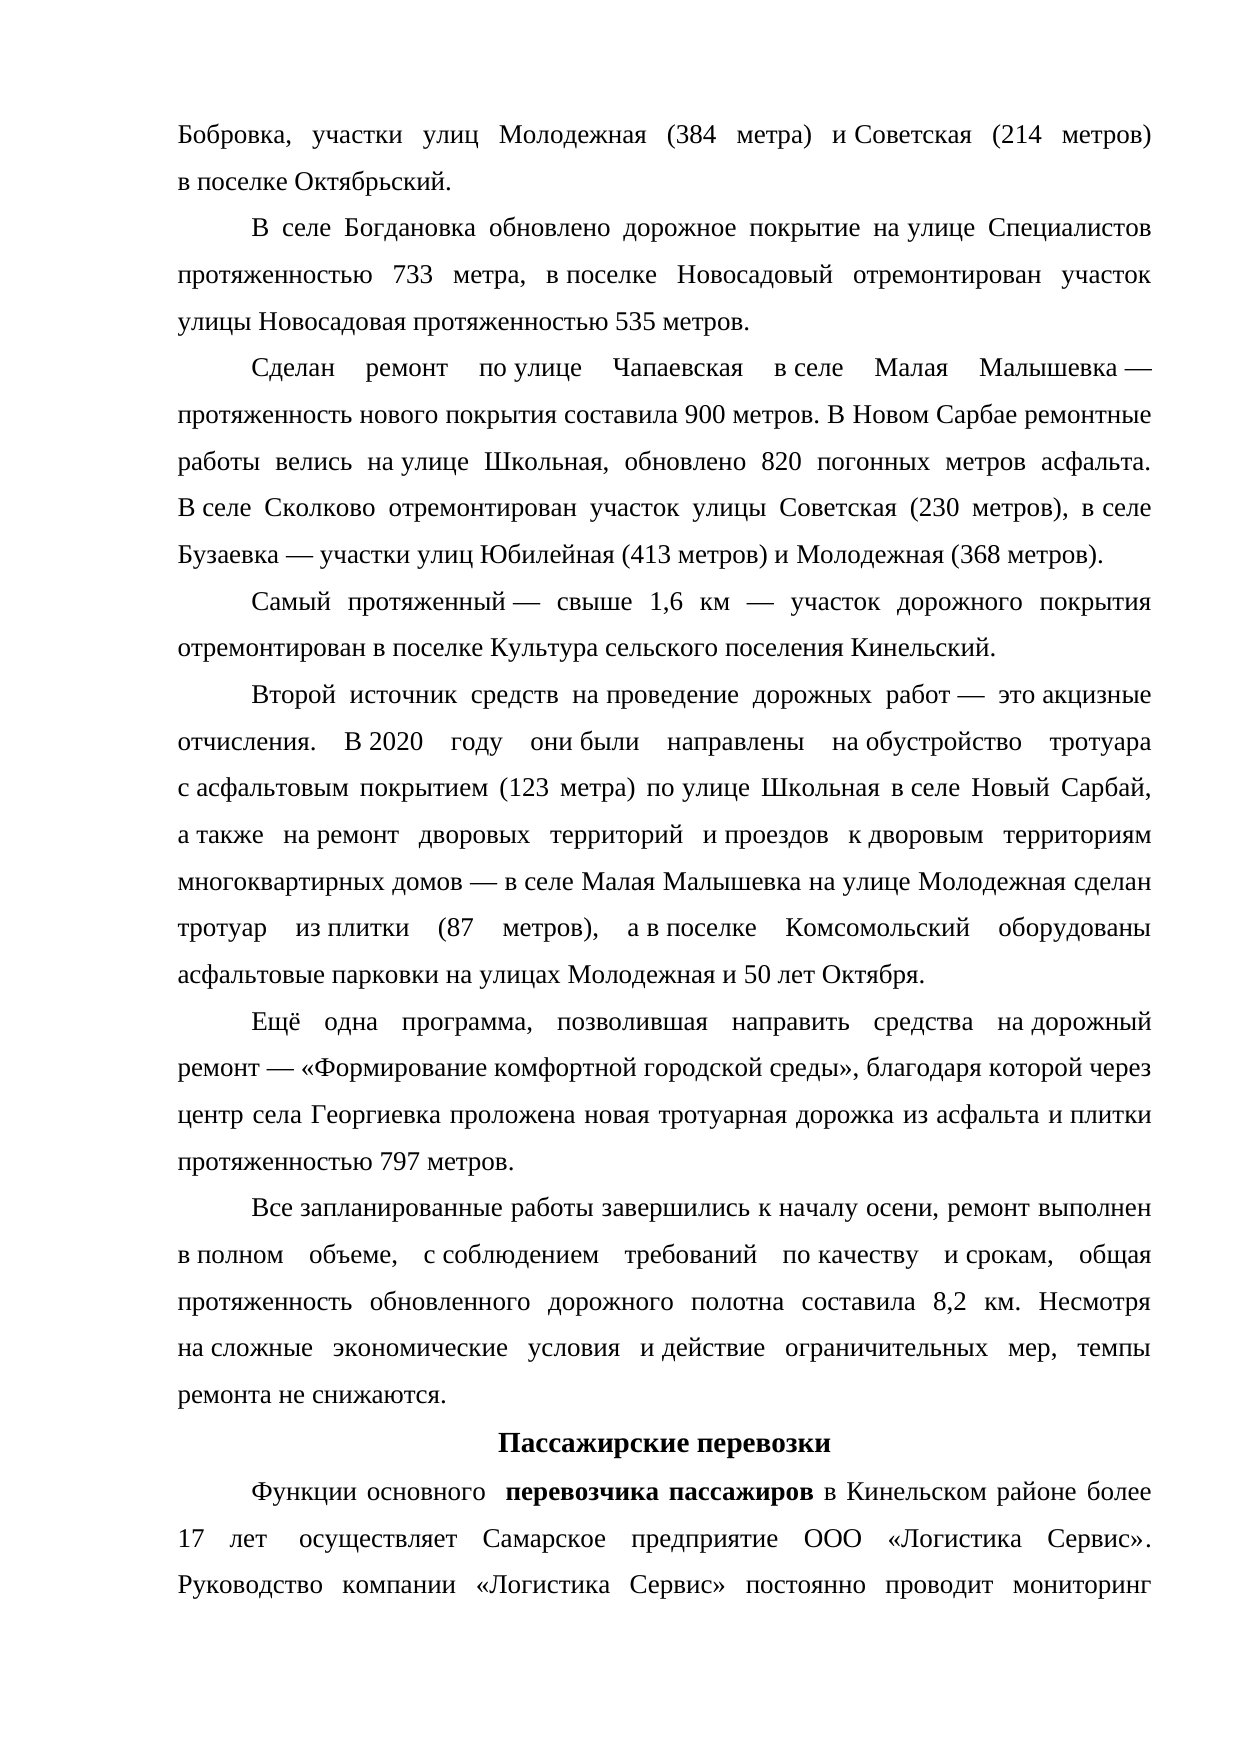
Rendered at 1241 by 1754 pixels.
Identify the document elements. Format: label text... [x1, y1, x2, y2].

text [177, 1475, 1152, 1599]
text Сделан ремонт по улице Чапаевская в селе Малая Малышевка — протяженность нового покрытия составила 900 метров. В Новом Сарбае ремонтные работы велись на улице Школьная, обновлено 820 погонных метров асфальта. В селе Сколково отремонтирован участок улицы Советская (230 метров), в селе Бузаевка — участки улиц Юбилейная (413 метров) и Молодежная (368 метров). [177, 351, 1152, 569]
text Все запланированные работы завершились к началу осени, ремонт выполнен в полном объеме, с соблюдением требований по качеству и срокам, общая протяженность обновленного дорожного полотна составила 8,2 км. Несмотря на сложные экономические условия и действие ограничительных мер, темпы ремонта не снижаются. [177, 1191, 1152, 1409]
text Самый протяженный — свыше 1,6 км — участок дорожного покрытия отремонтирован в поселке Культура сельского поселения Кинельский. [177, 585, 1152, 663]
text Второй источник средств на проведение дорожных работ — это акцизные отчисления. В 2020 году они были направлены на обустройство тротуара с асфальтовым покрытием (123 метра) по улице Школьная в селе Новый Сарбай, а также на ремонт дворовых территорий и проездов к дворовым территориям многоквартирных домов — в селе Малая Малышевка на улице Молодежная сделан тротуар из плитки (87 метров), а в поселке Комсомольский оборудованы асфальтовые парковки на улицах Молодежная и 50 лет Октября. [177, 678, 1152, 989]
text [177, 118, 1152, 196]
text Пассажирские перевозки [177, 1425, 1152, 1458]
text Ещё одна программа, позволившая направить средства на дорожный ремонт — «Формирование комфортной городской среды», благодаря которой через центр села Георгиевка проложена новая тротуарная дорожка из асфальта и плитки протяженностью 797 метров. [177, 1005, 1152, 1176]
text В селе Богдановка обновлено дорожное покрытие на улице Специалистов протяженностью 733 метра, в поселке Новосадовый отремонтирован участок улицы Новосадовая протяженностью 535 метров. [177, 211, 1152, 336]
